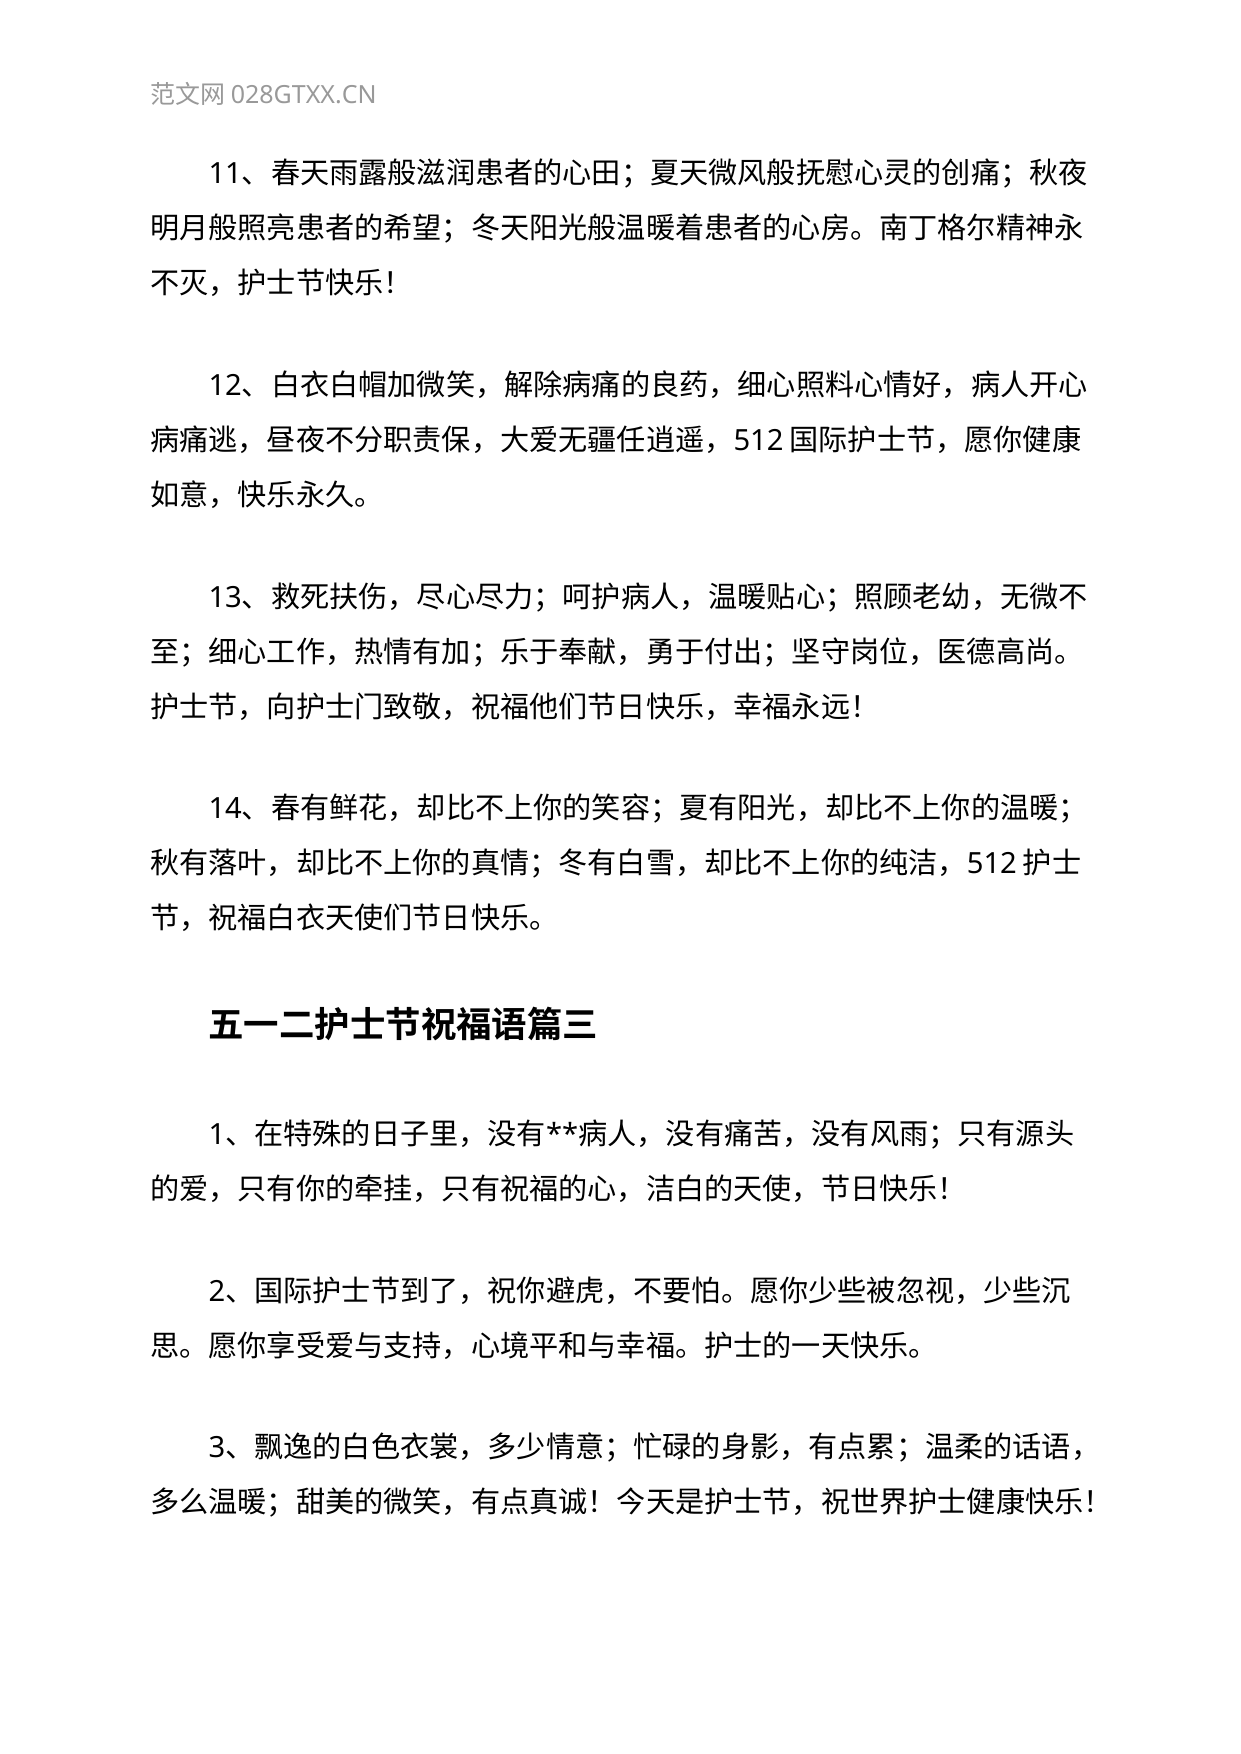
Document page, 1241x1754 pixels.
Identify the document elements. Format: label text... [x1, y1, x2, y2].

text 3、飘逸的白色衣裳，多少情意；忙碌的身影，有点累；温柔的话语，多么温暖；甜美的微笑，有点真诚！今天是护士节，祝世界护士健康快乐！ [150, 1424, 1090, 1521]
text 1、在特殊的日子里，没有**病人，没有痛苦，没有风雨；只有源头的爱，只有你的牵挂，只有祝福的心，洁白的天使，节日快乐！ [150, 1110, 1090, 1208]
text 12、白衣白帽加微笑，解除病痛的良药，细心照料心情好，病人开心病痛逃，昼夜不分职责保，大爱无疆任逍遥，512国际护士节，愿你健康如意，快乐永久。 [150, 362, 1090, 514]
text 2、国际护士节到了，祝你避虎，不要怕。愿你少些被忽视，少些沉思。愿你享受爱与支持，心境平和与幸福。护士的一天快乐。 [150, 1267, 1090, 1364]
text 14、春有鲜花，却比不上你的笑容；夏有阳光，却比不上你的温暖；秋有落叶，却比不上你的真情；冬有白雪，却比不上你的纯洁，512护士节，祝福白衣天使们节日快乐。 [150, 785, 1090, 937]
text 11、春天雨露般滋润患者的心田；夏天微风般抚慰心灵的创痛；秋夜明月般照亮患者的希望；冬天阳光般温暖着患者的心房。南丁格尔精神永不灭，护士节快乐！ [150, 150, 1090, 302]
text 13、救死扶伤，尽心尽力；呵护病人，温暖贴心；照顾老幼，无微不至；细心工作，热情有加；乐于奉献，勇于付出；坚守岗位，医德高尚。护士节，向护士门致敬，祝福他们节日快乐，幸福永远！ [150, 573, 1090, 726]
text 五一二护士节祝福语篇三 [150, 997, 1090, 1048]
